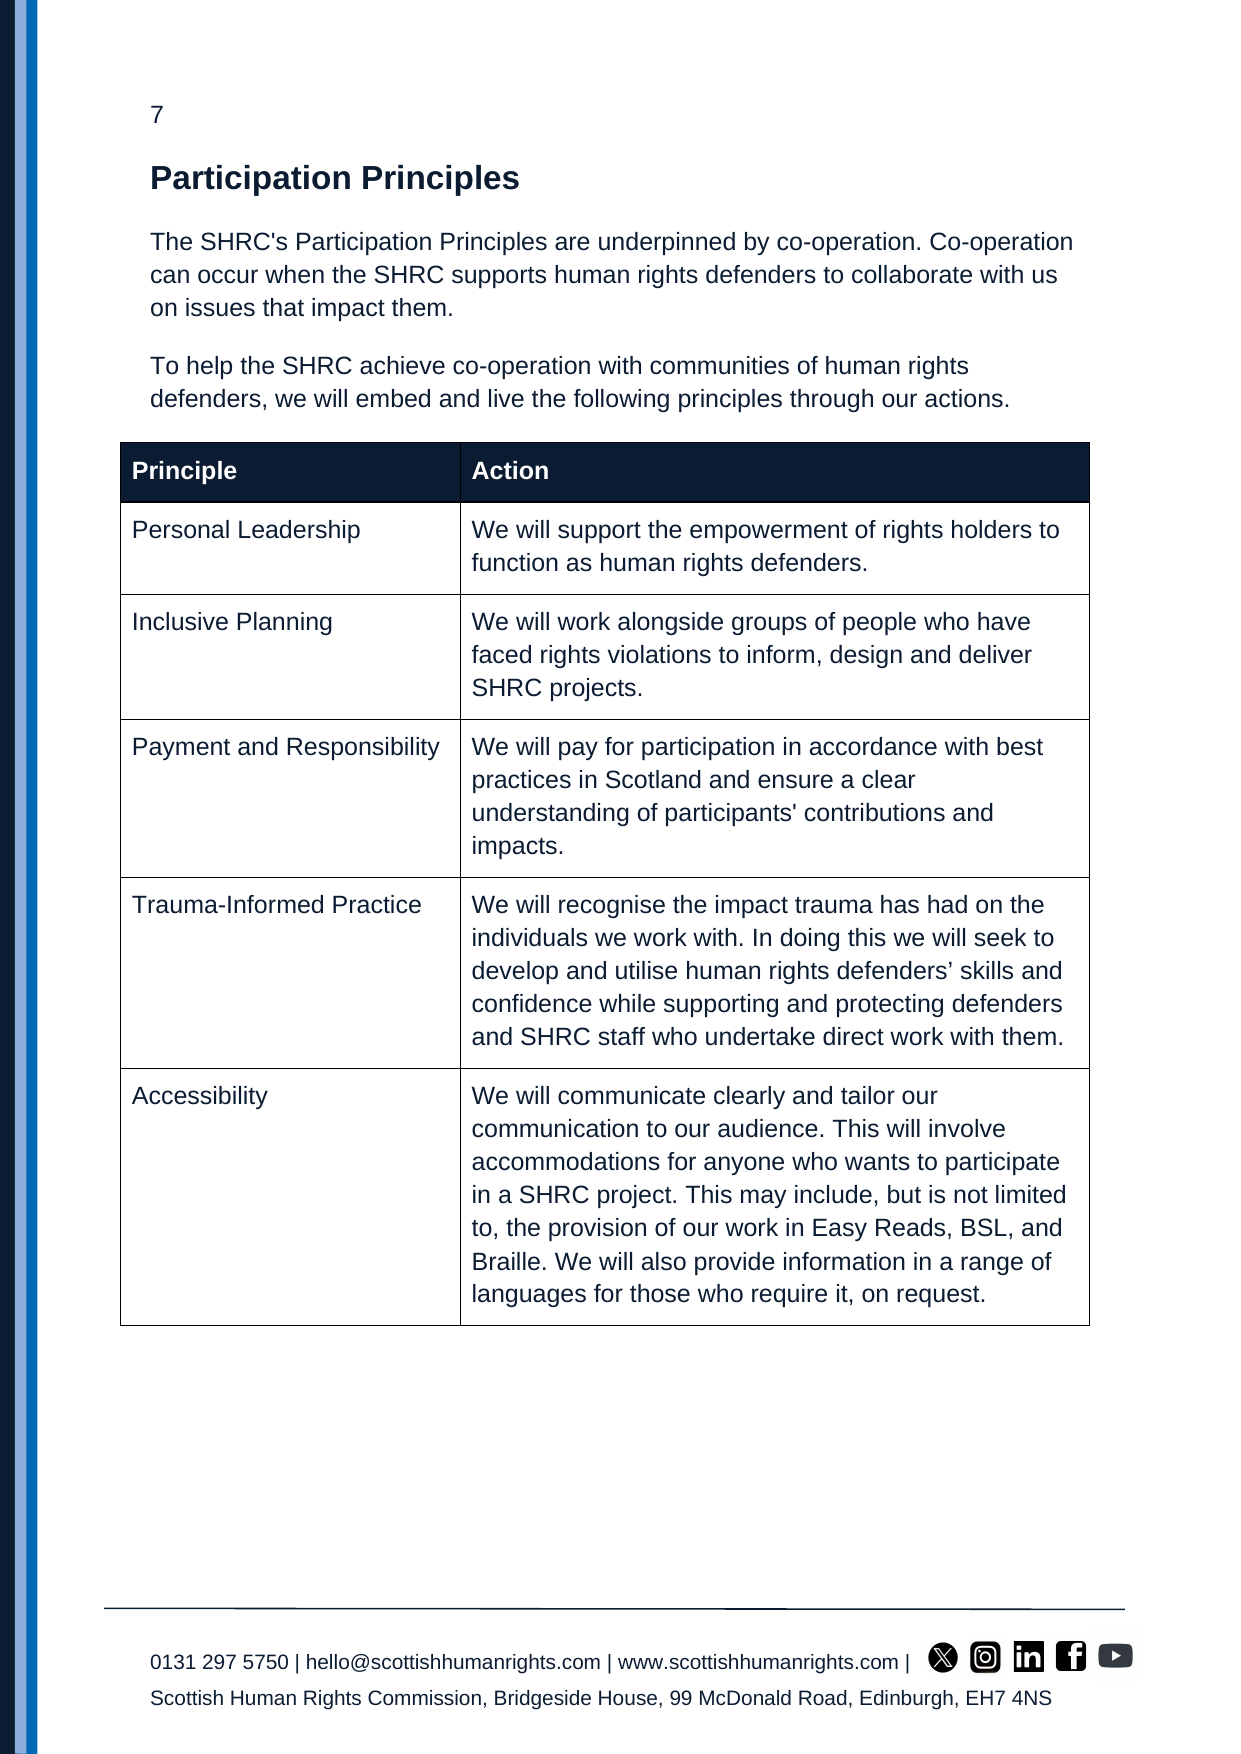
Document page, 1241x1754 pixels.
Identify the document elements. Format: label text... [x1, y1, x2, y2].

picture [1013, 1629, 1142, 1682]
text The SHRC's Participation Principles are underpinned by co-operation. Co-operation can occur when the SHRC supports human rights defenders to collaborate with us on issues that impact them. [150, 227, 1090, 322]
table_cell We will support the empowerment of rights holders to function as human rights defenders. [461, 503, 1089, 593]
table_cell We will work alongside groups of people who have faced rights violations to inform, design and deliver SHRC projects. [461, 595, 1089, 718]
table_cell We will recognise the impact trauma has had on the individuals we work with. In doing this we will seek to develop and utilise human rights defenders’ skills and confidence while supporting and protecting defenders and SHRC staff who undertake direct work with them. [461, 878, 1089, 1068]
table_header Action [461, 443, 1089, 501]
table_cell Inclusive Planning [121, 595, 460, 718]
table_header Principle [121, 443, 460, 501]
table_cell Personal Leadership [121, 503, 460, 593]
table_cell We will pay for participation in accordance with best practices in Scotland and ensure a clear understanding of participants' contributions and impacts. [461, 720, 1089, 877]
text To help the SHRC achieve co-operation with communities of human rights defenders, we will embed and live the following principles through our actions. [150, 351, 1090, 413]
table_cell Trauma-Informed Practice [121, 878, 460, 1068]
table_cell We will communicate clearly and tailor our communication to our audience. This will involve accommodations for anyone who wants to participate in a SHRC project. This may include, but is not limited to, the provision of our work in Easy Reads, BSL, and Braille. We will also provide information in a range of languages for those who require it, on request. [461, 1069, 1089, 1325]
picture [966, 1638, 1004, 1676]
subtitle Participation Principles [150, 158, 1090, 196]
table_cell Accessibility [121, 1069, 460, 1325]
picture [925, 1639, 961, 1676]
table_cell Payment and Responsibility [121, 720, 460, 877]
